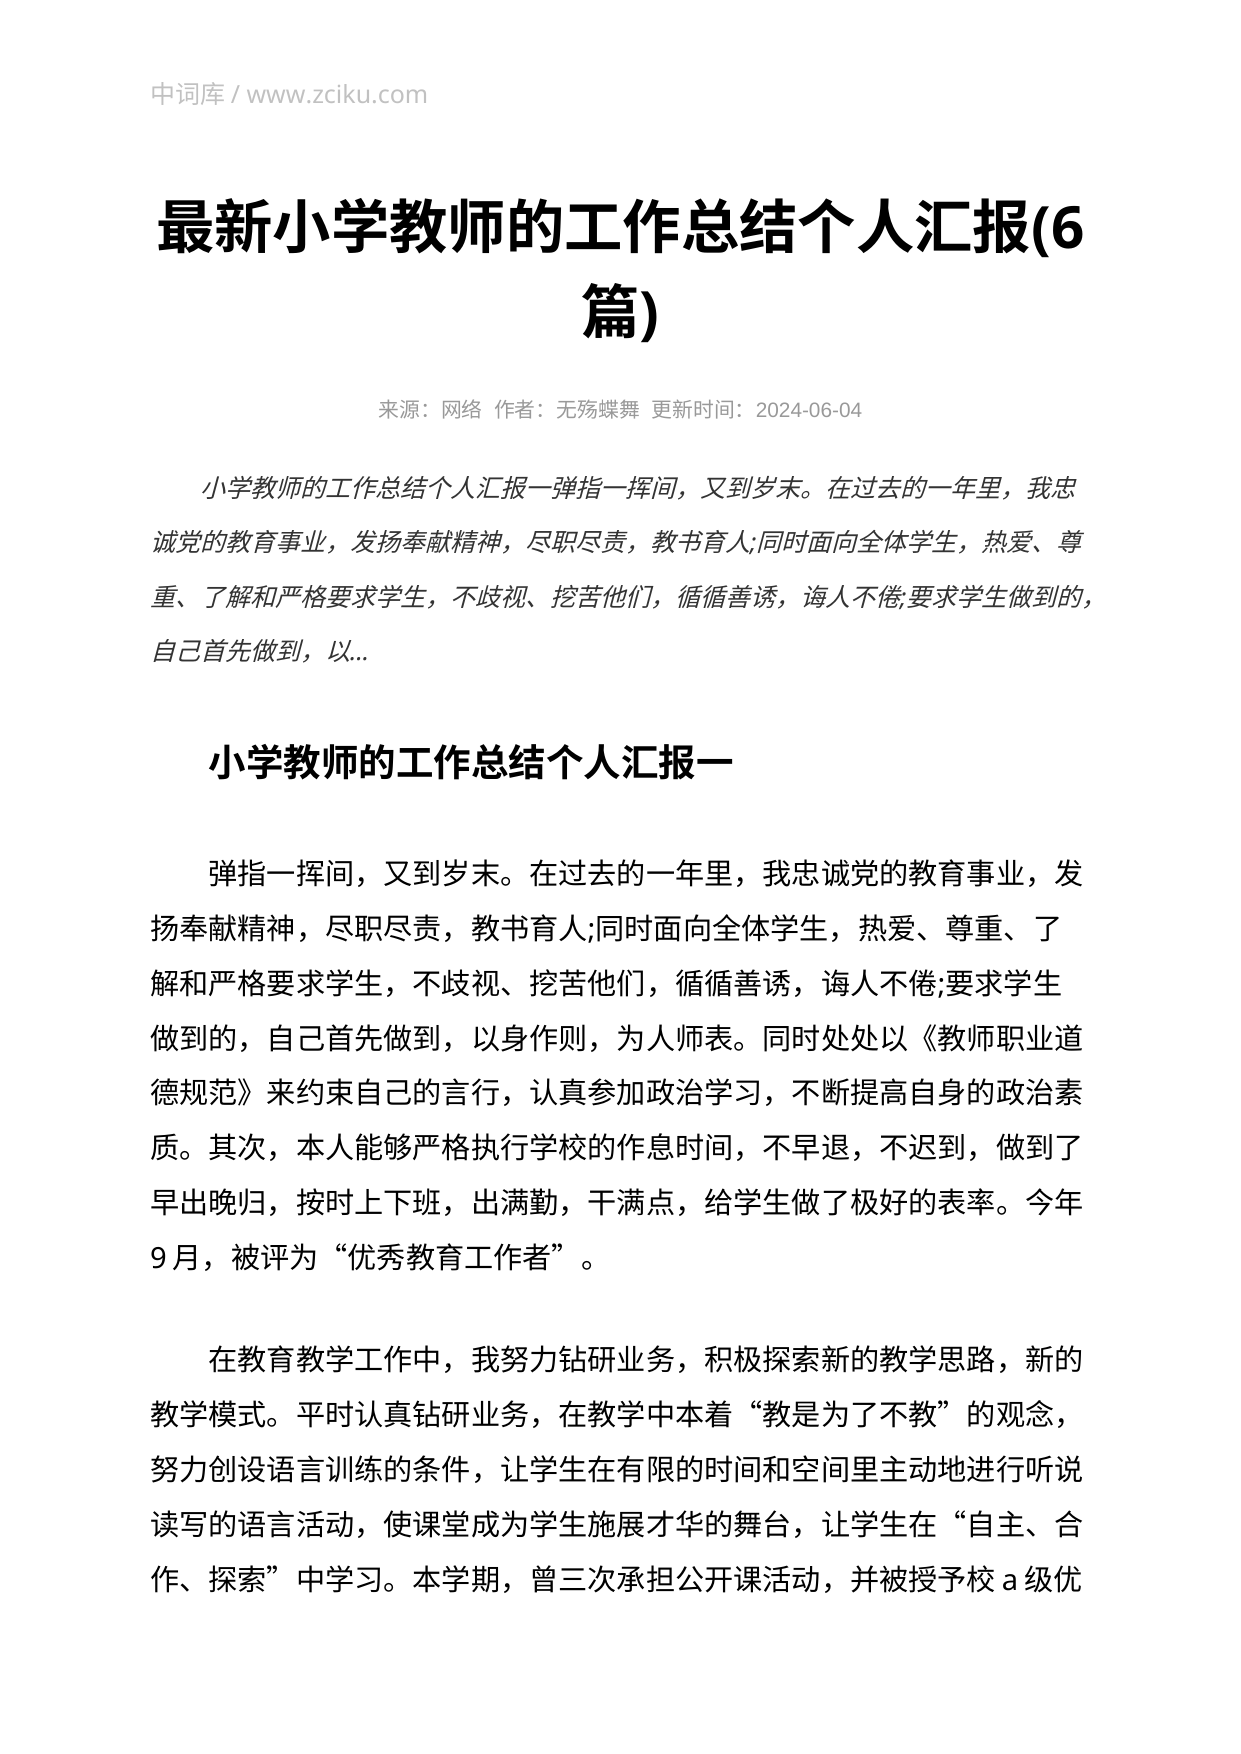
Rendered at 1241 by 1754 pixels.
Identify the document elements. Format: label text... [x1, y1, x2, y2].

subtitle 最新小学教师的工作总结个人汇报(6篇) [150, 181, 1090, 351]
text 来源：网络 作者：无殇蝶舞 更新时间：2024-06-04 [150, 398, 1090, 422]
text 小学教师的工作总结个人汇报一 [150, 733, 1090, 787]
text 弹指一挥间，又到岁末。在过去的一年里，我忠诚党的教育事业，发扬奉献精神，尽职尽责，教书育人;同时面向全体学生，热爱、尊重、了解和严格要求学生，不歧视、挖苦他们，循循善诱，诲人不倦;要求学生做到的，自己首先做到，以身作则，为人师表。同时处处以《教师职业道德规范》来约束自己的言行，认真参加政治学习，不断提高自身的政治素质。其次，本人能够严格执行学校的作息时间，不早退，不迟到，做到了早出晚归，按时上下班，出满勤，干满点，给学生做了极好的表率。今年9月，被评为“优秀教育工作者”。 [150, 850, 1090, 1277]
text 小学教师的工作总结个人汇报一弹指一挥间，又到岁末。在过去的一年里，我忠诚党的教育事业，发扬奉献精神，尽职尽责，教书育人;同时面向全体学生，热爱、尊重、了解和严格要求学生，不歧视、挖苦他们，循循善诱，诲人不倦;要求学生做到的，自己首先做到，以... [150, 468, 1090, 668]
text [150, 1337, 1090, 1599]
